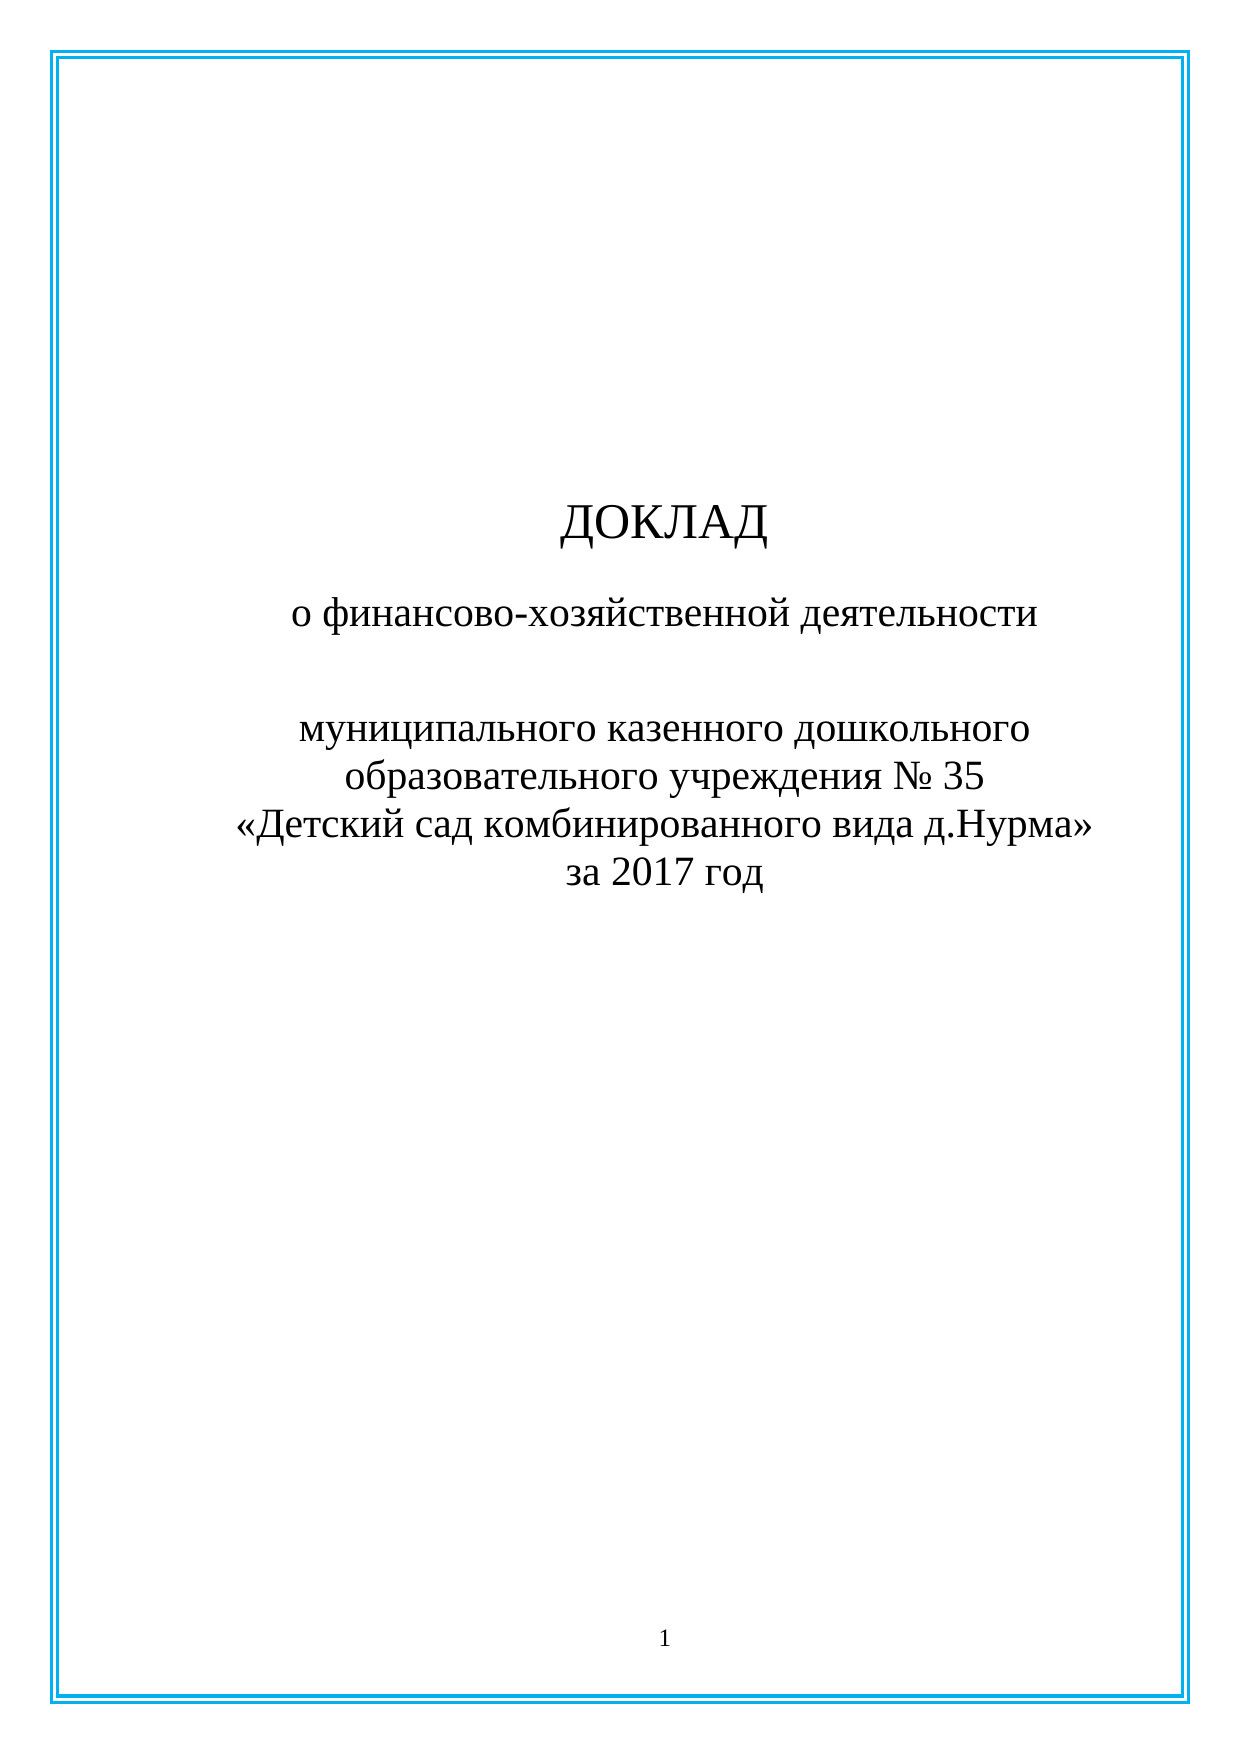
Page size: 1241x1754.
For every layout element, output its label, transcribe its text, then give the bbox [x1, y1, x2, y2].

text за 2017 год [177, 846, 1152, 894]
text ДОКЛАД [177, 492, 1152, 549]
text муниципального казенного дошкольного образовательного учреждения № 35 «Детский сад комбинированного вида д.Нурма» [177, 703, 1152, 846]
text о финансово-хозяйственной деятельности [177, 588, 1152, 636]
